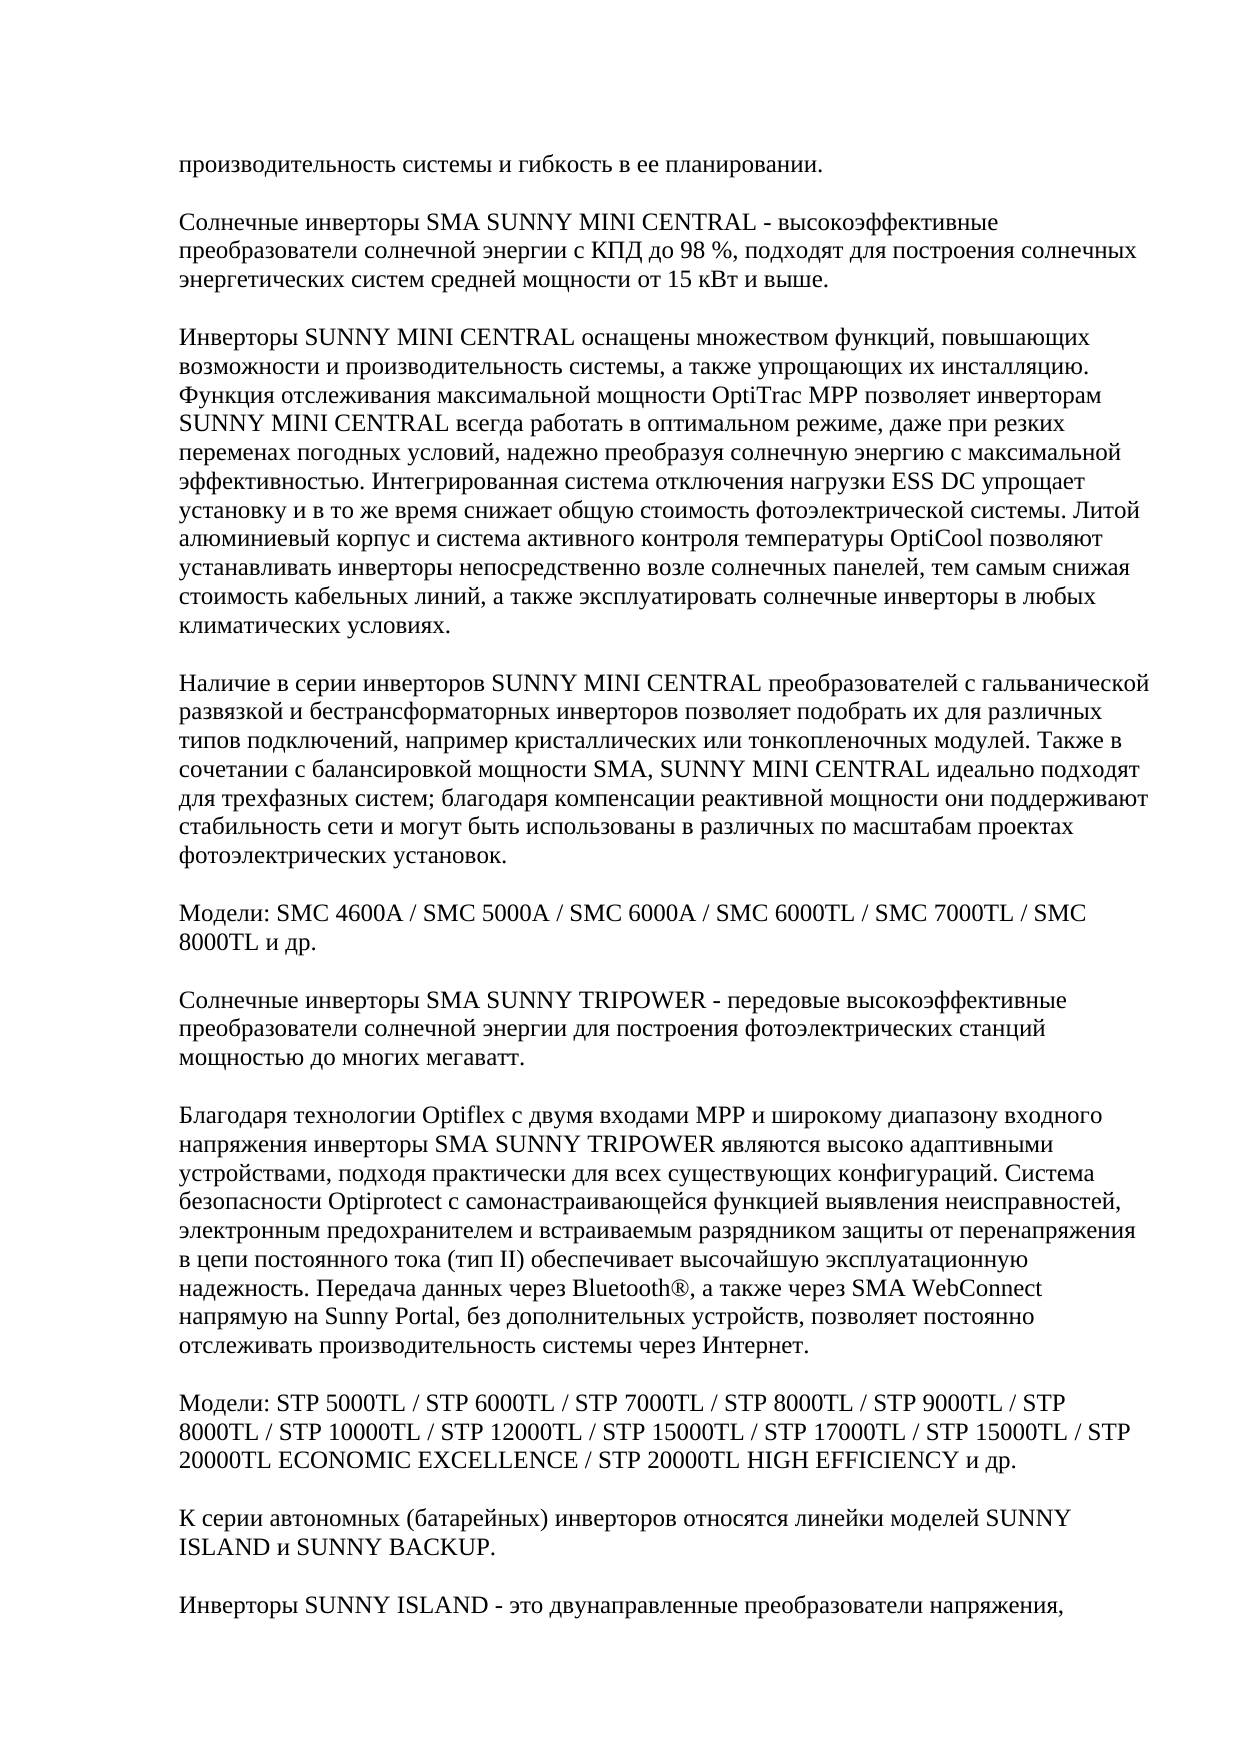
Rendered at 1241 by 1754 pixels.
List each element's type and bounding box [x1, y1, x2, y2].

table_header [177, 118, 1152, 1620]
